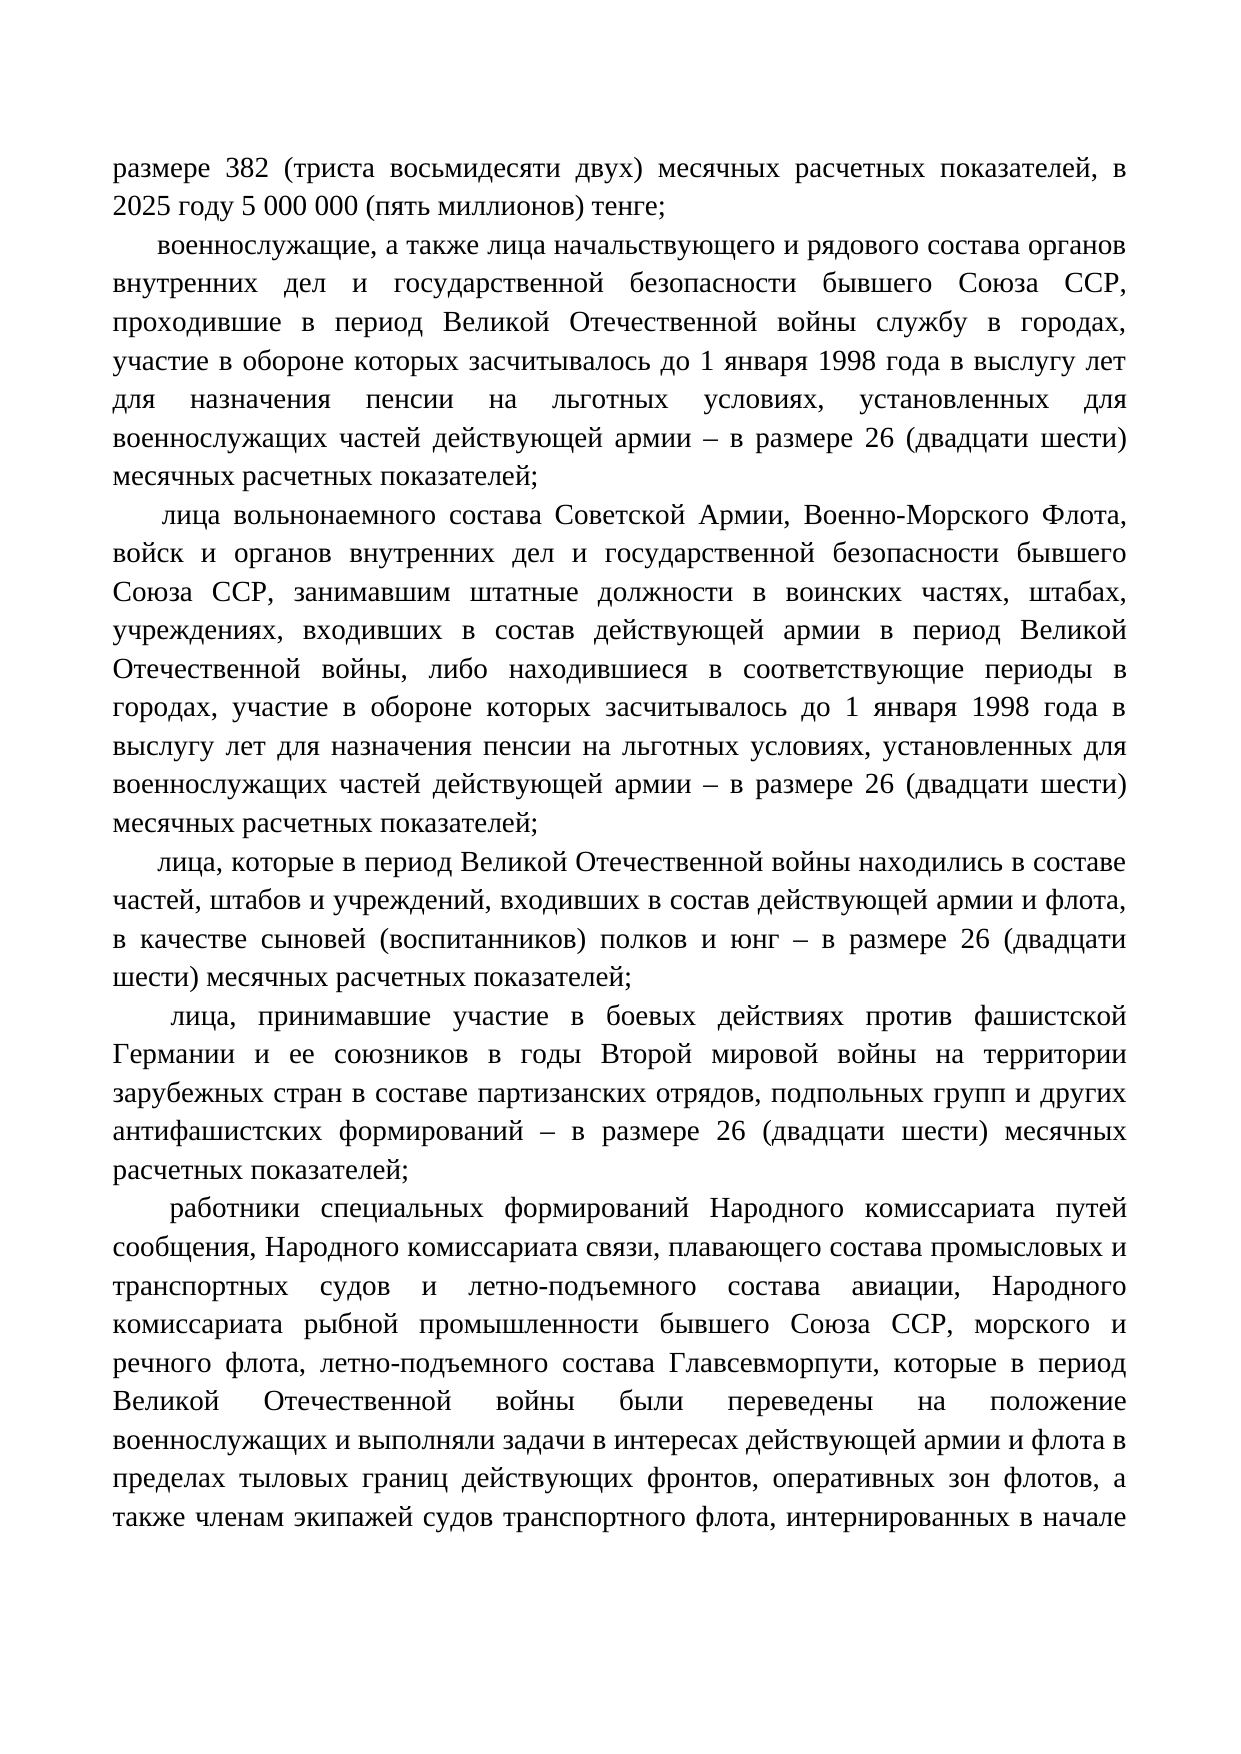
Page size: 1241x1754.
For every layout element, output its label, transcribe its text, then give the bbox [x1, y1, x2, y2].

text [112, 150, 1128, 222]
text лица, принимавшие участие в боевых действиях против фашистской Германии и ее союзников в годы Второй мировой войны на территории зарубежных стран в составе партизанских отрядов, подпольных групп и других антифашистских формирований – в размере 26 (двадцати шести) месячных расчетных показателей; [112, 998, 1128, 1186]
text военнослужащие, а также лица начальствующего и рядового состава органов внутренних дел и государственной безопасности бывшего Союза ССР, проходившие в период Великой Отечественной войны службу в городах, участие в обороне которых засчитывалось до 1 января 1998 года в выслугу лет для назначения пенсии на льготных условиях, установленных для военнослужащих частей действующей армии – в размере 26 (двадцати шести) месячных расчетных показателей; [112, 227, 1128, 492]
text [112, 1191, 1128, 1532]
text лица вольнонаемного состава Советской Армии, Военно-Морского Флота, войск и органов внутренних дел и государственной безопасности бывшего Союза ССР, занимавшим штатные должности в воинских частях, штабах, учреждениях, входивших в состав действующей армии в период Великой Отечественной войны, либо находившиеся в соответствующие периоды в городах, участие в обороне которых засчитывалось до 1 января 1998 года в выслугу лет для назначения пенсии на льготных условиях, установленных для военнослужащих частей действующей армии – в размере 26 (двадцати шести) месячных расчетных показателей; [112, 497, 1128, 839]
text лица, которые в период Великой Отечественной войны находились в составе частей, штабов и учреждений, входивших в состав действующей армии и флота, в качестве сыновей (воспитанников) полков и юнг – в размере 26 (двадцати шести) месячных расчетных показателей; [112, 844, 1128, 993]
